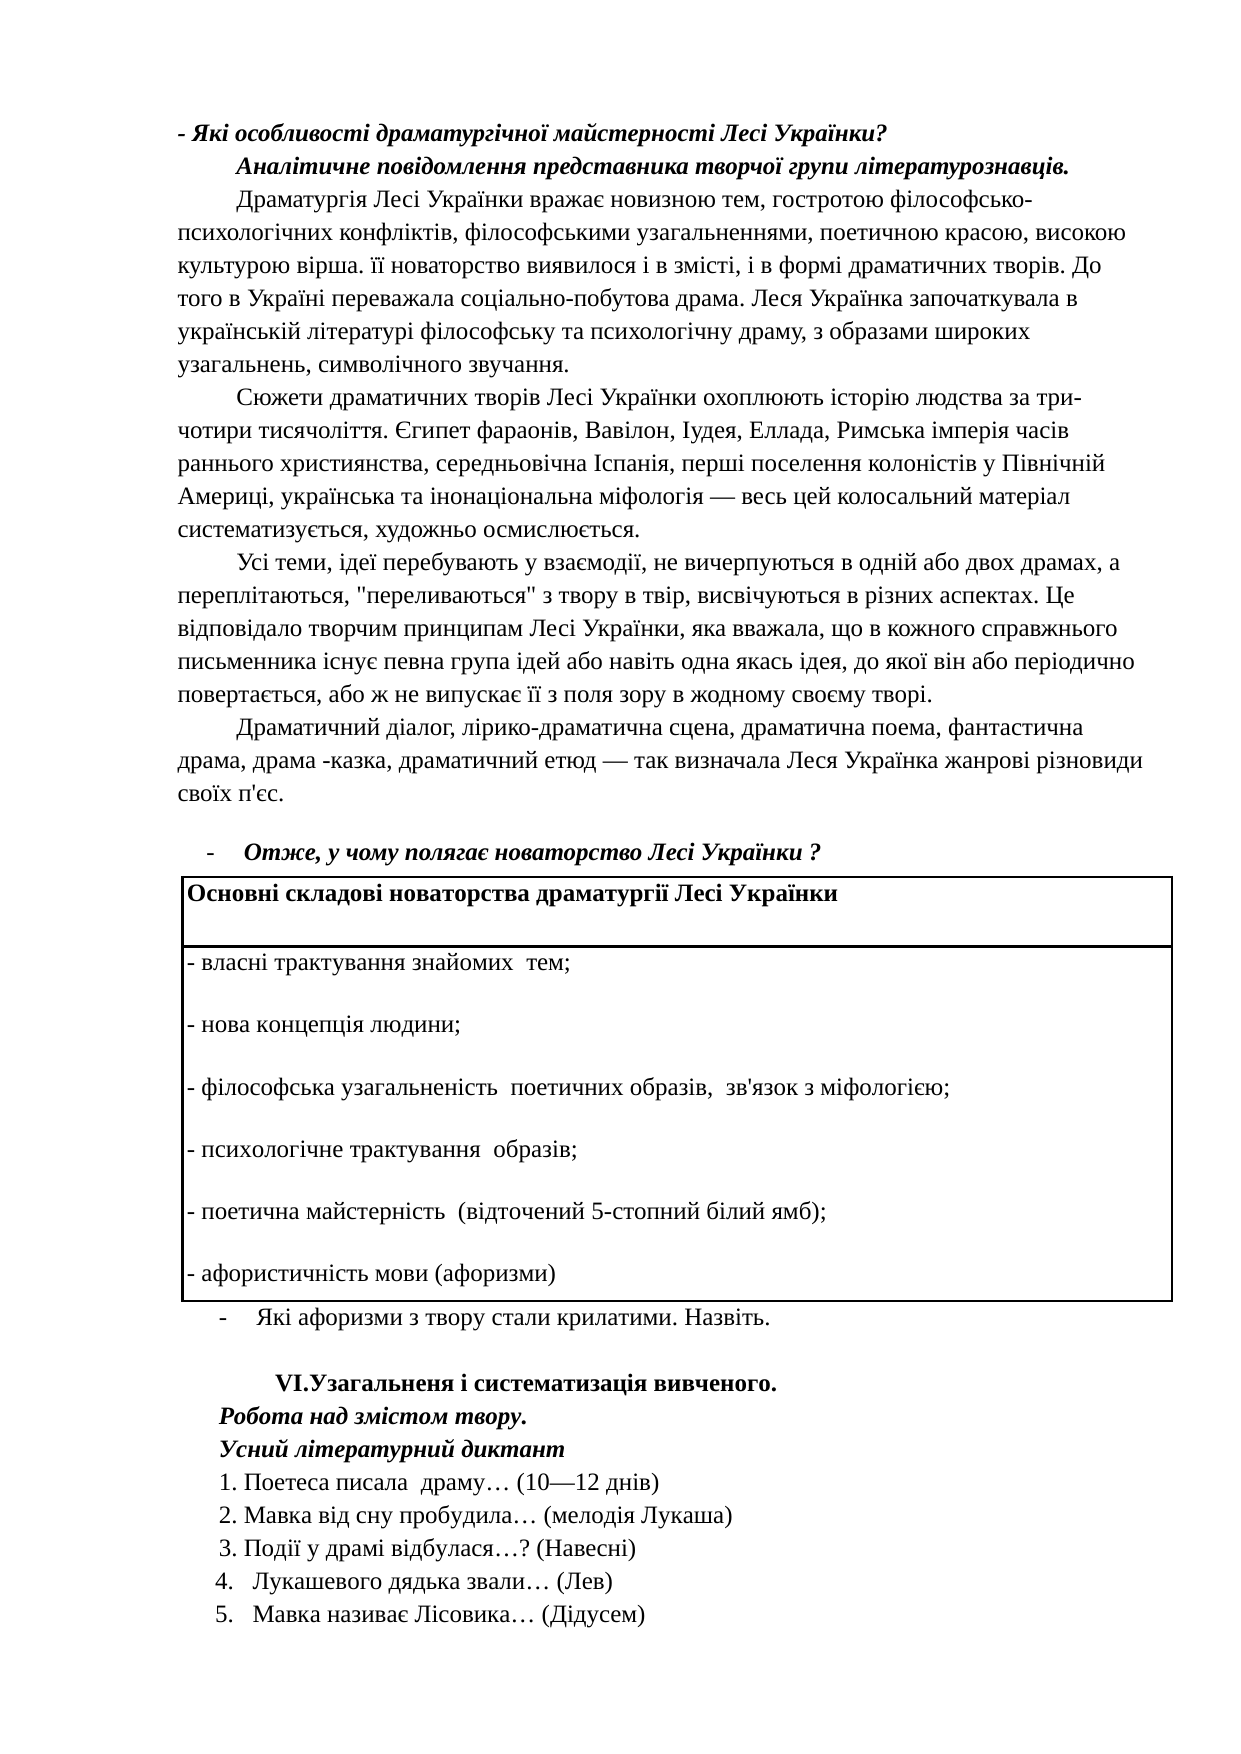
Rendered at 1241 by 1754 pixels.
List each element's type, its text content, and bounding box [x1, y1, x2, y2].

text Робота над змістом твору. [218, 1401, 1152, 1429]
table_header Основні складові новаторства драматургії Лесі Українки [184, 878, 1171, 945]
text 1. Поетеса писала драму… (10—12 днів) [177, 1467, 1152, 1496]
table_cell - власні трактування знайомих тем; - нова концепція людини; - філософська узагальненість поетичних образів, зв'язок з міфологією; - психологічне трактування образів; - поетична майстерність (відточений 5-стопний білий ямб); - афористичність мови (афоризми) [184, 948, 1171, 1291]
subtitle Драматичний діалог, лірико-драматична сцена, драматична поема, фантастична драма, драма -казка, драматичний етюд — так визначала Леся Українка жанрові різновиди своїх п'єс. [177, 712, 1152, 807]
subtitle Сюжети драматичних творів Лесі Українки охоплюють історію людства за три-чотири тисячоліття. Єгипет фараонів, Вавілон, Іудея, Еллада, Римська імперія часів раннього християнства, середньовічна Іспанія, перші поселення колоністів у Північній Америці, українська та інонаціональна міфологія — весь цей колосальний матеріал систематизується, художньо осмислюється. [177, 382, 1152, 543]
list Лукашевого дядька звали… (Лев) [215, 1566, 1152, 1595]
text 3. Події у драмі відбулася…? (Навесні) [177, 1533, 1152, 1562]
subtitle - Які особливості драматургічної майстерності Лесі Українки? [177, 118, 1152, 147]
text VI.Узагальненя і систематизація вивченого. [233, 1368, 1152, 1397]
text Усний літературний диктант [177, 1434, 1152, 1463]
subtitle Драматургія Лесі Українки вражає новизною тем, гостротою філософсько-психологічних конфліктів, філософськими узагальненнями, поетичною красою, високою культурою вірша. її новаторство виявилося і в змісті, і в формі драматичних творів. До того в Україні переважала соціально-побутова драма. Леся Українка започаткувала в українській літературі філософську та психологічну драму, з образами широких узагальнень, символічного звучання. [177, 184, 1152, 378]
list Мавка називає Лісовика… (Дідусем) [215, 1599, 1152, 1628]
title Отже, у чому полягає новаторство Лесі Українки ? [206, 837, 1152, 865]
table_cell [184, 1291, 1171, 1300]
text 2. Мавка від сну пробудила… (мелодія Лукаша) [177, 1500, 1152, 1529]
list Які афоризми з твору стали крилатими. Назвіть. [218, 1302, 1152, 1331]
subtitle Аналітичне повідомлення представника творчої групи літературознавців. [177, 151, 1152, 180]
subtitle Усі теми, ідеї перебувають у взаємодії, не вичерпуються в одній або двох драмах, а переплітаються, "переливаються" з твору в твір, висвічуються в різних аспектах. Це відповідало творчим принципам Лесі Українки, яка вважала, що в кожного справжнього письменника існує певна група ідей або навіть одна якась ідея, до якої він або періодично повертається, або ж не випускає її з поля зору в жодному своєму творі. [177, 547, 1152, 708]
